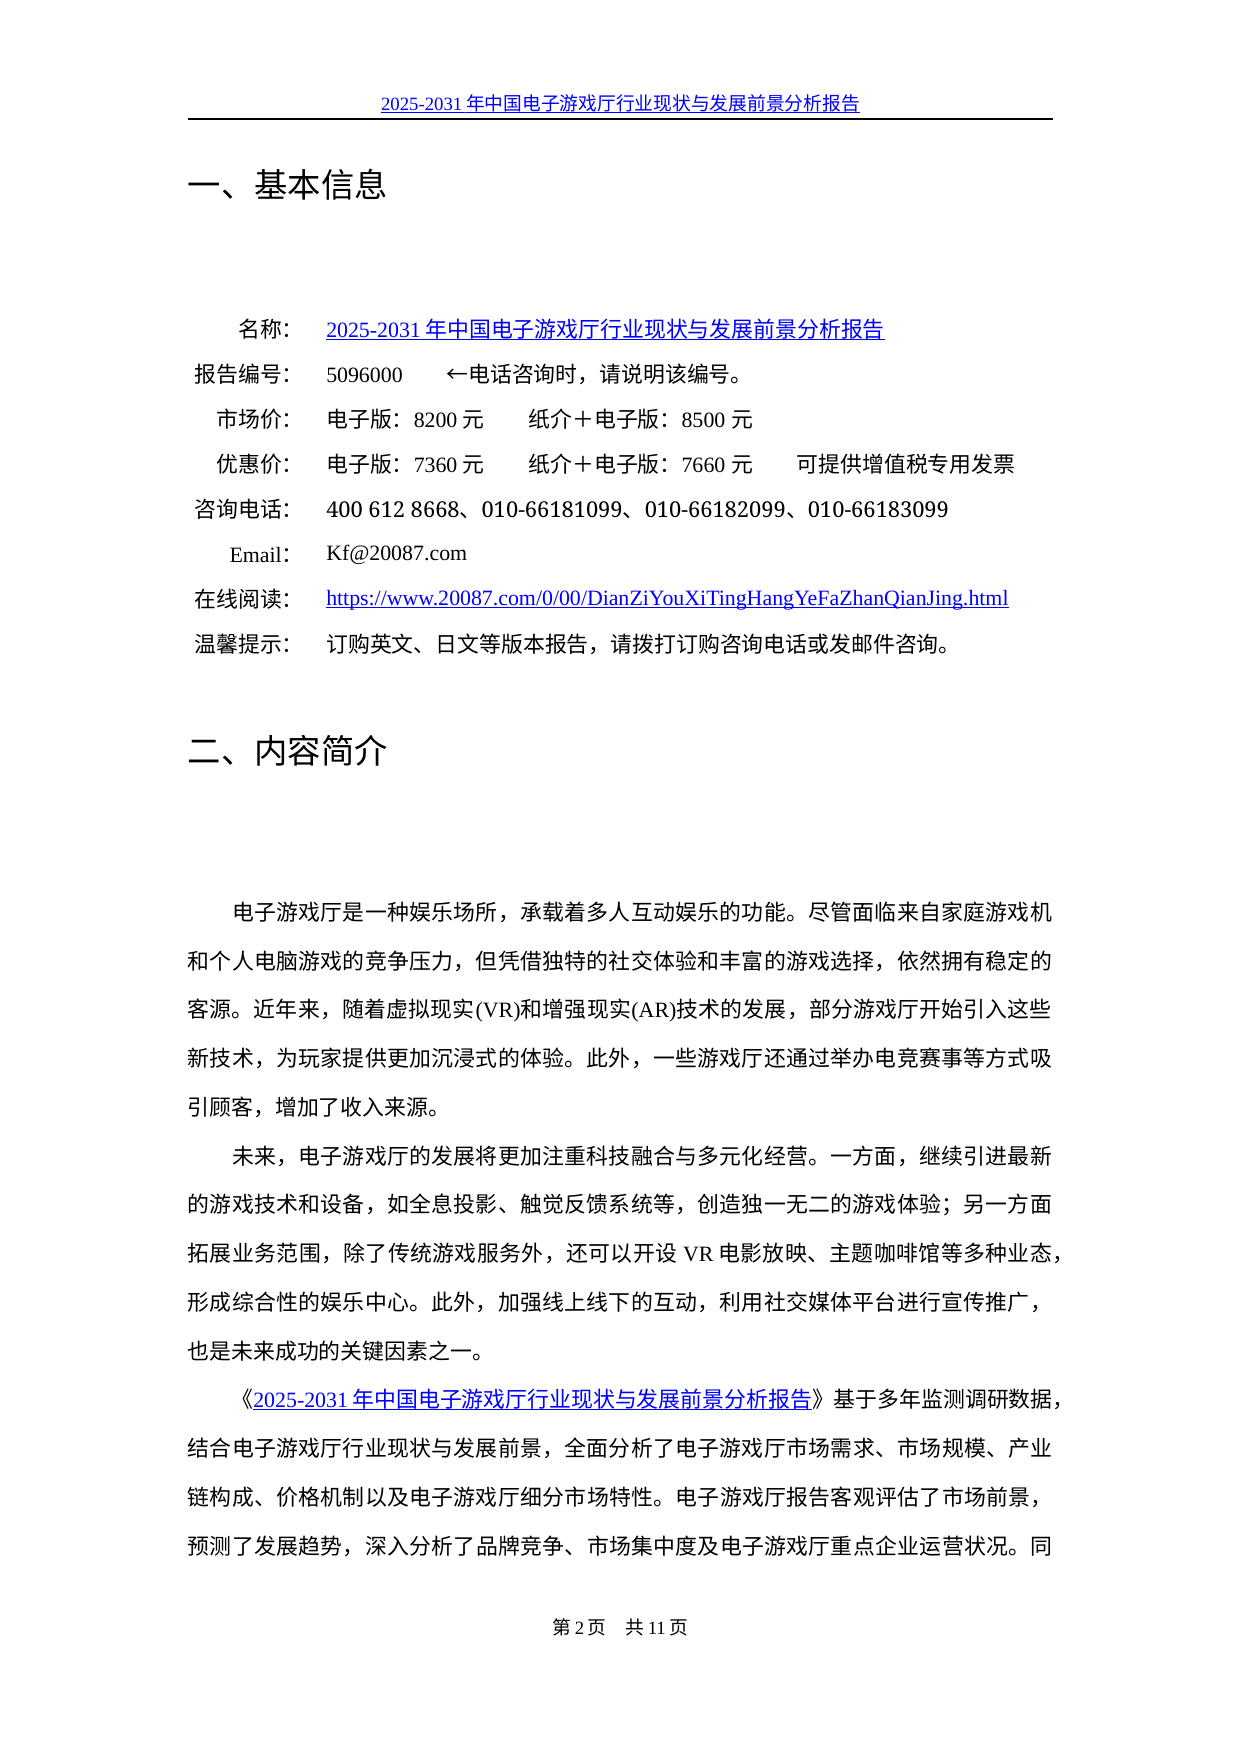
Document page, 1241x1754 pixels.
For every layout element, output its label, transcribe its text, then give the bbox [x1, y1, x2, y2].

table_cell 市场价： [167, 402, 315, 447]
title 一、基本信息 [187, 150, 1053, 215]
table_cell Email： [167, 537, 315, 582]
table_cell 电子版：8200 元 纸介＋电子版：8500 元 [315, 402, 1073, 447]
table_cell 400 612 8668、010-66181099、010-66182099、010-66183099 [315, 492, 1073, 537]
table_cell 咨询电话： [167, 492, 315, 537]
table_cell 温馨提示： [167, 627, 315, 672]
table_header 2025-2031年中国电子游戏厅行业现状与发展前景分析报告 [315, 312, 1073, 357]
title 二、内容简介 [187, 717, 1053, 782]
table_cell [315, 582, 1073, 627]
table_cell 优惠价： [167, 447, 315, 492]
table_cell 在线阅读： [167, 582, 315, 627]
table_cell 订购英文、日文等版本报告，请拨打订购咨询电话或发邮件咨询。 [315, 627, 1073, 672]
table_cell Kf@20087.com [315, 537, 1073, 582]
table_header 名称： [167, 312, 315, 357]
table_cell 5096000 ←电话咨询时，请说明该编号。 [315, 357, 1073, 402]
table_cell 报告编号： [167, 357, 315, 402]
table_cell 电子版：7360 元 纸介＋电子版：7660 元 可提供增值税专用发票 [315, 447, 1073, 492]
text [187, 894, 1053, 1561]
